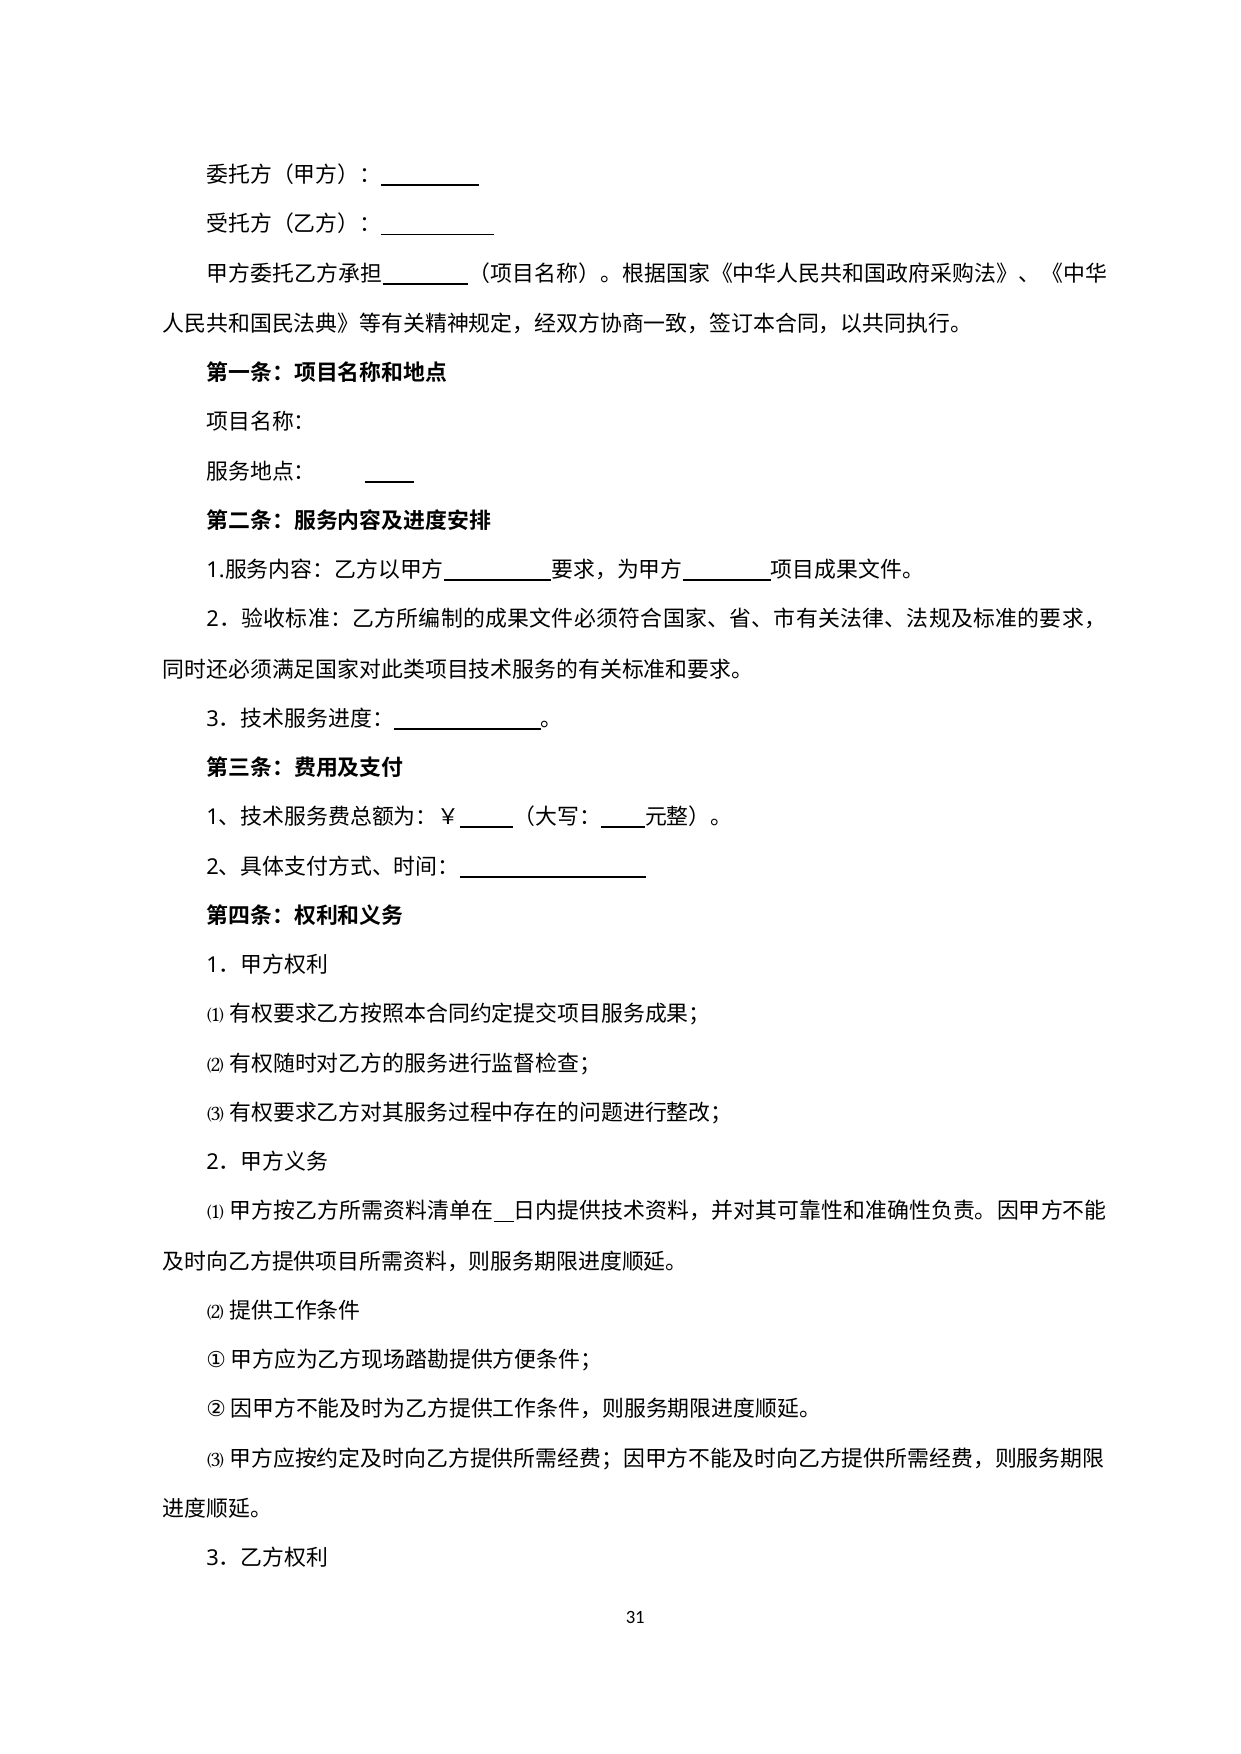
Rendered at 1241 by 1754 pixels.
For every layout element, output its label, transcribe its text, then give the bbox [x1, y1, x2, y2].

text ②因甲方不能及时为乙方提供工作条件，则服务期限进度顺延。 [162, 1391, 1107, 1424]
text ⑴有权要求乙方按照本合同约定提交项目服务成果； [162, 996, 1107, 1029]
text 甲方委托乙方承担 （项目名称）。根据国家《中华人民共和国政府采购法》、《中华人民共和国民法典》等有关精神规定，经双方协商一致，签订本合同，以共同执行。 [162, 255, 1107, 338]
text 2．验收标准：乙方所编制的成果文件必须符合国家、省、市有关法律、法规及标准的要求，同时还必须满足国家对此类项目技术服务的有关标准和要求。 [162, 601, 1107, 684]
text ⑵提供工作条件 [162, 1292, 1107, 1326]
text 第三条：费用及支付 [162, 749, 1107, 783]
text ⑶甲方应按约定及时向乙方提供所需经费；因甲方不能及时向乙方提供所需经费，则服务期限进度顺延。 [162, 1440, 1107, 1523]
text 1．甲方权利 [162, 946, 1107, 980]
text ⑶有权要求乙方对其服务过程中存在的问题进行整改； [162, 1094, 1107, 1128]
text 第二条：服务内容及进度安排 [162, 502, 1107, 536]
text 2、具体支付方式、时间： [162, 848, 1107, 881]
text 1、技术服务费总额为：￥ （大写： 元整）。 [162, 798, 1107, 832]
text 服务地点： [162, 453, 1107, 486]
text 3．技术服务进度： 。 [162, 700, 1107, 733]
text 1.服务内容：乙方以甲方 要求，为甲方 项目成果文件。 [162, 551, 1107, 585]
text 第四条：权利和义务 [162, 897, 1107, 931]
text 3．乙方权利 [162, 1539, 1107, 1573]
text ①甲方应为乙方现场踏勘提供方便条件； [162, 1341, 1107, 1375]
text 2．甲方义务 [162, 1143, 1107, 1177]
text ⑴甲方按乙方所需资料清单在 日内提供技术资料，并对其可靠性和准确性负责。因甲方不能及时向乙方提供项目所需资料，则服务期限进度顺延。 [162, 1193, 1107, 1276]
text 受托方（乙方）： [162, 206, 1107, 239]
text ⑵有权随时对乙方的服务进行监督检查； [162, 1045, 1107, 1078]
text 项目名称： [162, 403, 1107, 437]
text 委托方（甲方）： [162, 156, 1107, 190]
text 第一条：项目名称和地点 [162, 354, 1107, 388]
